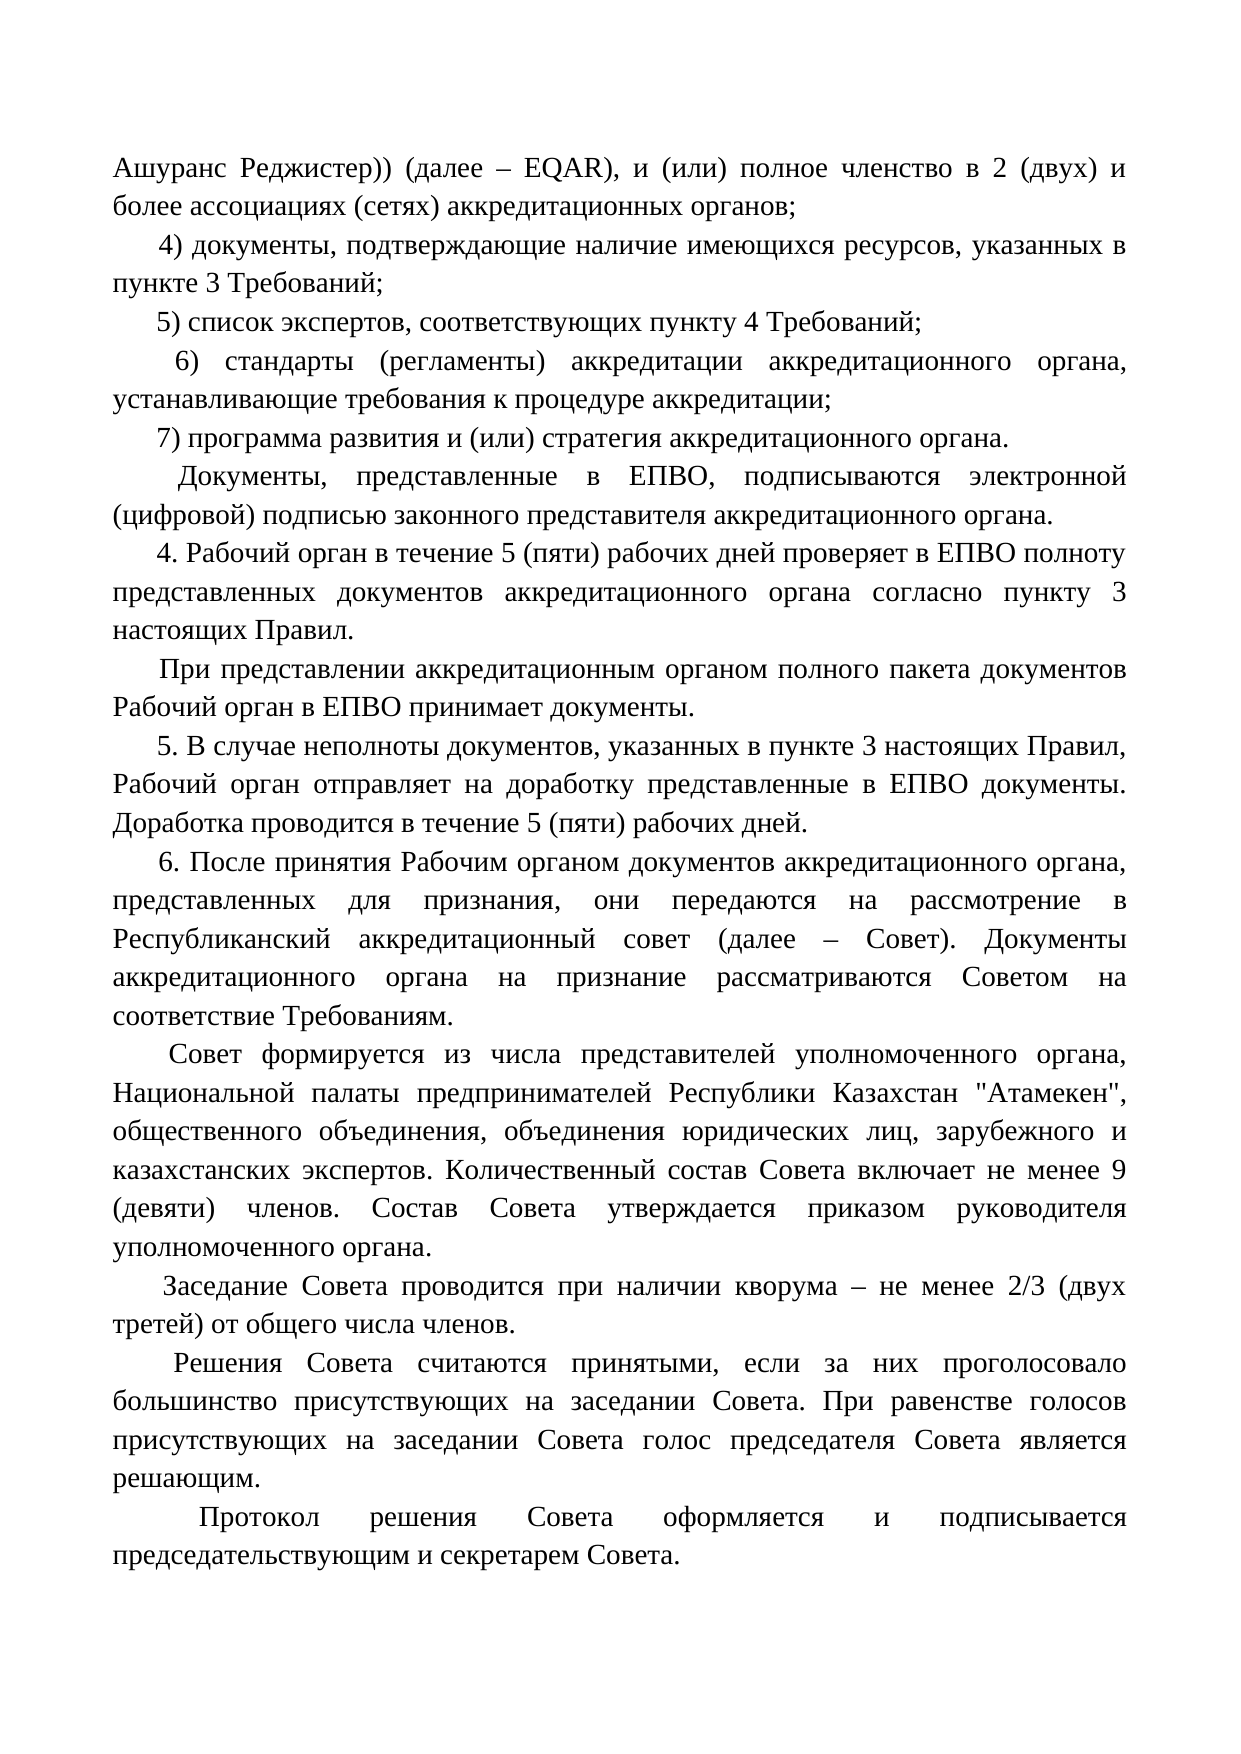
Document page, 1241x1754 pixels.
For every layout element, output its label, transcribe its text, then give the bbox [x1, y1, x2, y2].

text 6. После принятия Рабочим органом документов аккредитационного органа, представленных для признания, они передаются на рассмотрение в Республиканский аккредитационный совет (далее – Совет). Документы аккредитационного органа на признание рассматриваются Советом на соответствие Требованиям. [112, 844, 1128, 1031]
text Совет формируется из числа представителей уполномоченного органа, Национальной палаты предпринимателей Республики Казахстан "Атамекен", общественного объединения, объединения юридических лиц, зарубежного и казахстанских экспертов. Количественный состав Совета включает не менее 9 (девяти) членов. Состав Совета утверждается приказом руководителя уполномоченного органа. [112, 1036, 1128, 1263]
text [112, 150, 1128, 222]
text 5. В случае неполноты документов, указанных в пункте 3 настоящих Правил, Рабочий орган отправляет на доработку представленные в ЕПВО документы. Доработка проводится в течение 5 (пяти) рабочих дней. [112, 728, 1128, 839]
text 4. Рабочий орган в течение 5 (пяти) рабочих дней проверяет в ЕПВО полноту представленных документов аккредитационного органа согласно пункту 3 настоящих Правил. [112, 535, 1128, 646]
text Решения Совета считаются принятыми, если за них проголосовало большинство присутствующих на заседании Совета. При равенстве голосов присутствующих на заседании Совета голос председателя Совета является решающим. [112, 1345, 1128, 1494]
text 7) программа развития и (или) стратегия аккредитационного органа. [112, 420, 1128, 453]
text 4) документы, подтверждающие наличие имеющихся ресурсов, указанных в пункте 3 Требований; [112, 227, 1128, 299]
text 6) стандарты (регламенты) аккредитации аккредитационного органа, устанавливающие требования к процедуре аккредитации; [112, 343, 1128, 415]
text 5) список экспертов, соответствующих пункту 4 Требований; [112, 304, 1128, 338]
text Протокол решения Совета оформляется и подписывается председательствующим и секретарем Совета. [112, 1499, 1128, 1571]
text Документы, представленные в ЕПВО, подписываются электронной (цифровой) подписью законного представителя аккредитационного органа. [112, 458, 1128, 530]
text При представлении аккредитационным органом полного пакета документов Рабочий орган в ЕПВО принимает документы. [112, 651, 1128, 723]
text Заседание Совета проводится при наличии кворума – не менее 2/3 (двух третей) от общего числа членов. [112, 1268, 1128, 1340]
